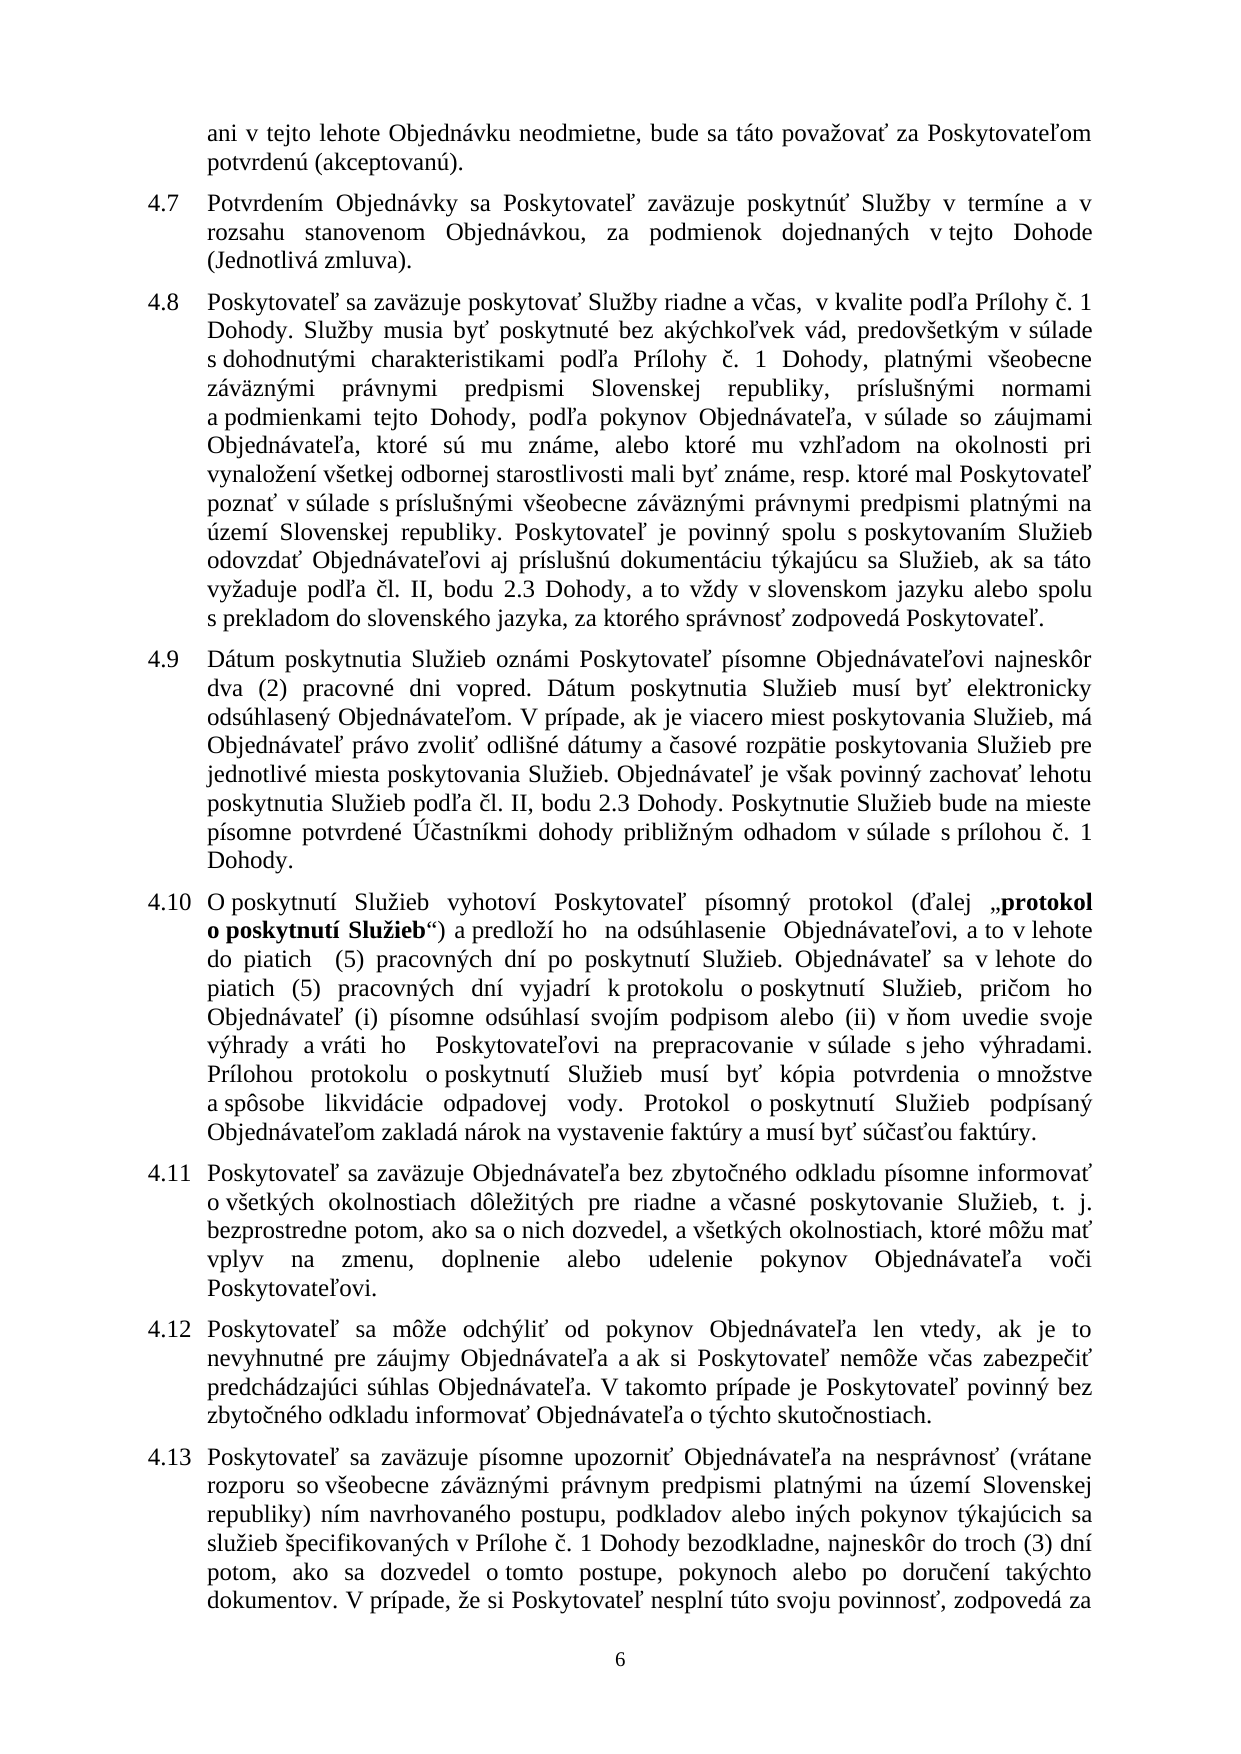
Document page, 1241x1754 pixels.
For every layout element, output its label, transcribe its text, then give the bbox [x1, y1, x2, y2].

list Poskytovateľ sa zaväzuje poskytovať Služby riadne a včas, v kvalite podľa Prílohy č. 1 Dohody. Služby musia byť poskytnuté bez akýchkoľvek vád, predovšetkým v súlade s dohodnutými charakteristikami podľa Prílohy č. 1 Dohody, platnými všeobecne záväznými právnymi predpismi Slovenskej republiky, príslušnými normami a podmienkami tejto Dohody, podľa pokynov Objednávateľa, v súlade so záujmami Objednávateľa, ktoré sú mu známe, alebo ktoré mu vzhľadom na okolnosti pri vynaložení všetkej odbornej starostlivosti mali byť známe, resp. ktoré mal Poskytovateľ poznať v súlade s príslušnými všeobecne záväznými právnymi predpismi platnými na území Slovenskej republiky. Poskytovateľ je povinný spolu s poskytovaním Služieb odovzdať Objednávateľovi aj príslušnú dokumentáciu týkajúcu sa Služieb, ak sa táto vyžaduje podľa čl. II, bodu 2.3 Dohody, a to vždy v slovenskom jazyku alebo spolu s prekladom do slovenského jazyka, za ktorého správnosť zodpovedá Poskytovateľ. [148, 287, 1092, 632]
list Poskytovateľ sa môže odchýliť od pokynov Objednávateľa len vtedy, ak je to nevyhnutné pre záujmy Objednávateľa a ak si Poskytovateľ nemôže včas zabezpečiť predchádzajúci súhlas Objednávateľa. V takomto prípade je Poskytovateľ povinný bez zbytočného odkladu informovať Objednávateľa o týchto skutočnostiach. [148, 1314, 1092, 1429]
list Potvrdením Objednávky sa Poskytovateľ zaväzuje poskytnúť Služby v termíne a v rozsahu stanovenom Objednávkou, za podmienok dojednaných v tejto Dohode (Jednotlivá zmluva). [148, 188, 1092, 274]
list O poskytnutí Služieb vyhotoví Poskytovateľ písomný protokol (ďalej „protokol o poskytnutí Služieb“) a predloží ho na odsúhlasenie Objednávateľovi, a to v lehote do piatich (5) pracovných dní po poskytnutí Služieb. Objednávateľ sa v lehote do piatich (5) pracovných dní vyjadrí k protokolu o poskytnutí Služieb, pričom ho Objednávateľ (i) písomne odsúhlasí svojím podpisom alebo (ii) v ňom uvedie svoje výhrady a vráti ho Poskytovateľovi na prepracovanie v súlade s jeho výhradami. Prílohou protokolu o poskytnutí Služieb musí byť kópia potvrdenia o množstve a spôsobe likvidácie odpadovej vody. Protokol o poskytnutí Služieb podpísaný Objednávateľom zakladá nárok na vystavenie faktúry a musí byť súčasťou faktúry. [148, 887, 1092, 1146]
list Poskytovateľ sa zaväzuje Objednávateľa bez zbytočného odkladu písomne informovať o všetkých okolnostiach dôležitých pre riadne a včasné poskytovanie Služieb, t. j. bezprostredne potom, ako sa o nich dozvedel, a všetkých okolnostiach, ktoré môžu mať vplyv na zmenu, doplnenie alebo udelenie pokynov Objednávateľa voči Poskytovateľovi. [148, 1158, 1092, 1302]
list Dátum poskytnutia Služieb oznámi Poskytovateľ písomne Objednávateľovi najneskôr dva (2) pracovné dni vopred. Dátum poskytnutia Služieb musí byť elektronicky odsúhlasený Objednávateľom. V prípade, ak je viacero miest poskytovania Služieb, má Objednávateľ právo zvoliť odlišné dátumy a časové rozpätie poskytovania Služieb pre jednotlivé miesta poskytovania Služieb. Objednávateľ je však povinný zachovať lehotu poskytnutia Služieb podľa čl. II, bodu 2.3 Dohody. Poskytnutie Služieb bude na mieste písomne potvrdené Účastníkmi dohody približným odhadom v súlade s prílohou č. 1 Dohody. [148, 644, 1092, 874]
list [148, 1442, 1092, 1614]
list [148, 118, 1092, 176]
